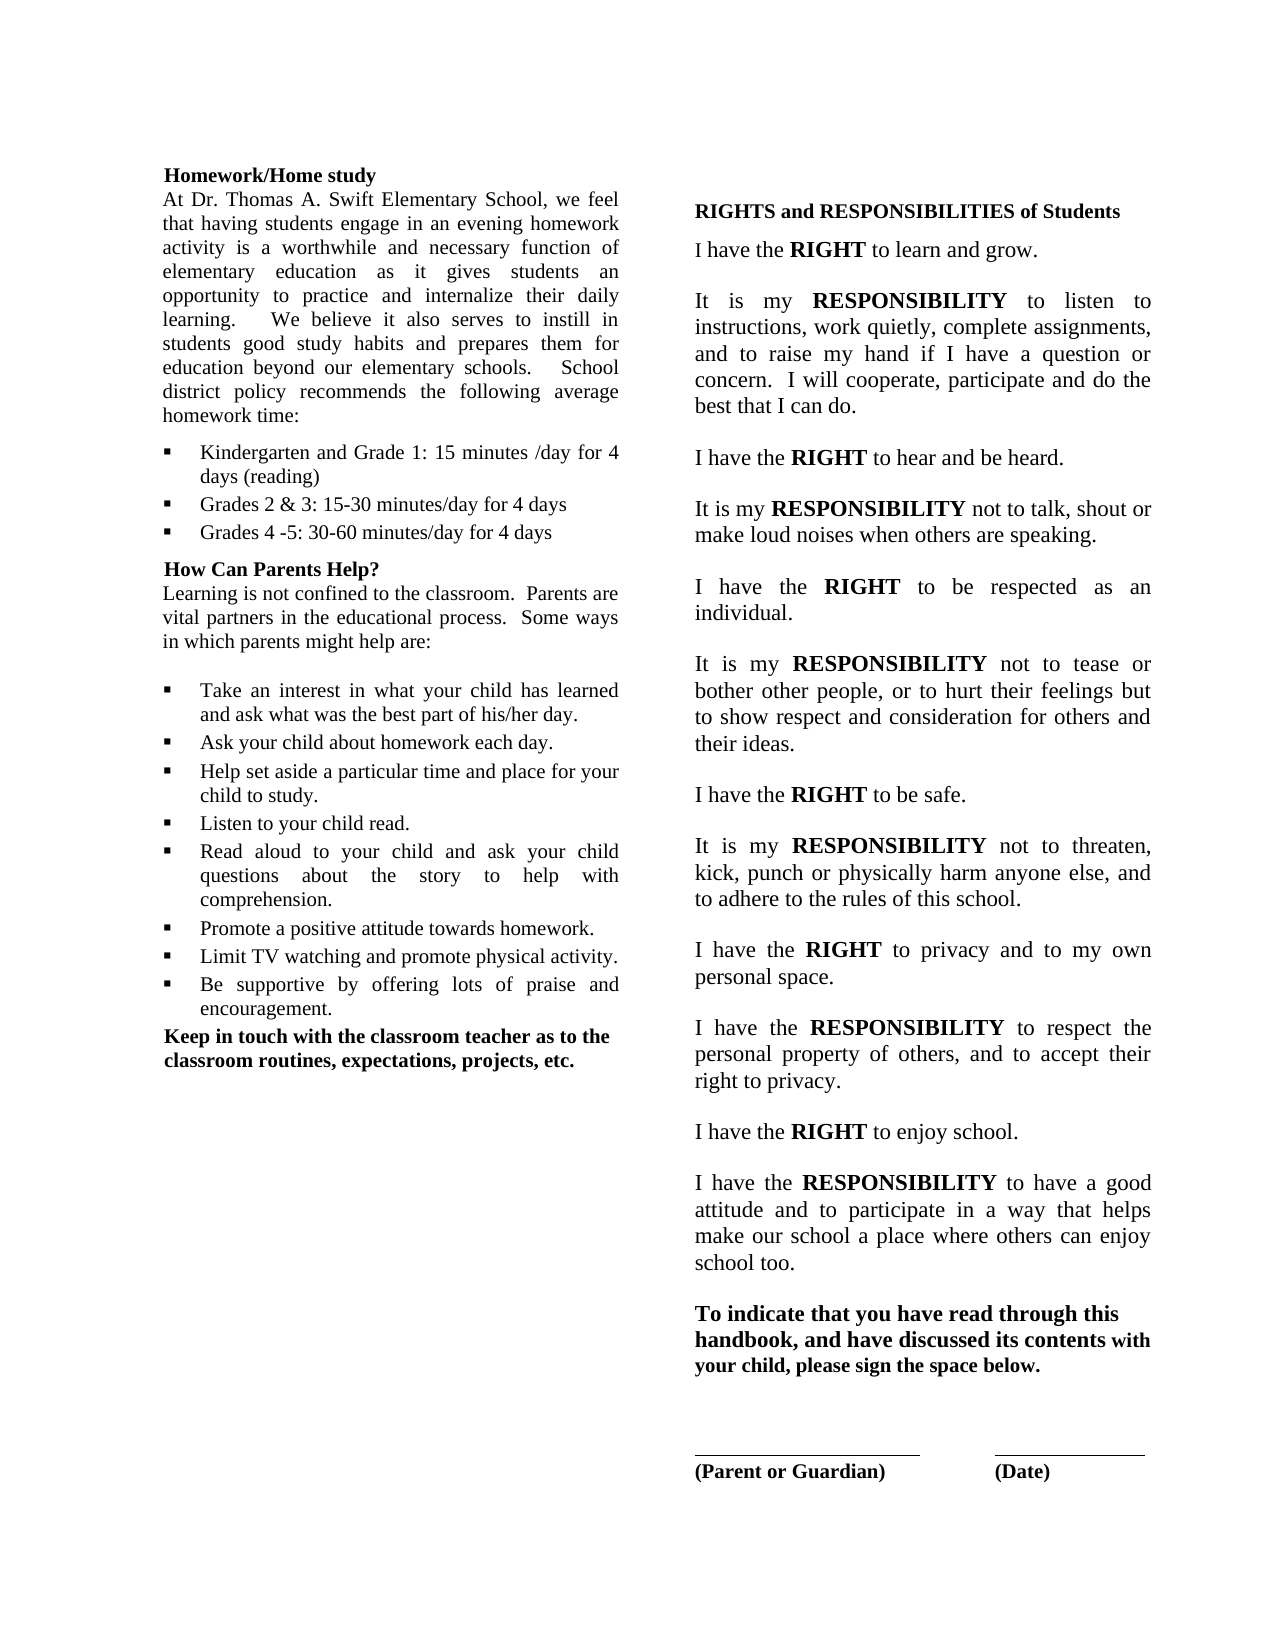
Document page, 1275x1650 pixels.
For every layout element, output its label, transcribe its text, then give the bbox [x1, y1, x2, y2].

text Help set aside a particular time and place for your child to study. [162, 758, 619, 807]
text I have the RESPONSIBILITY to have a good attitude and to participate in a way that helps make our school a place where others can enjoy school too. [694, 1169, 1152, 1275]
text It is my RESPONSIBILITY not to tease or bother other people, or to hurt their feelings but to show respect and consideration for others and their ideas. [694, 651, 1152, 756]
text Learning is not confined to the classroom. Parents are vital partners in the educational process. Some ways in which parents might help are: [162, 581, 619, 653]
text I have the RIGHT to learn and grow. [694, 236, 1152, 262]
text Be supportive by offering lots of praise and encouragement. [162, 972, 619, 1020]
subtitle Homework/Home study [164, 162, 619, 187]
text I have the RIGHT to be respected as an individual. [694, 573, 1152, 626]
text It is my RESPONSIBILITY not to talk, shout or make loud noises when others are speaking. [694, 495, 1152, 548]
text I have the RIGHT to privacy and to my own personal space. [694, 936, 1152, 989]
subtitle Keep in touch with the classroom teacher as to the classroom routines, expectations, projects, etc. [164, 1024, 619, 1072]
text Limit TV watching and promote physical activity. [162, 944, 619, 968]
subtitle How Can Parents Help? [164, 557, 619, 581]
text I have the RIGHT to be safe. [694, 781, 1152, 807]
text I have the RESPONSIBILITY to respect the personal property of others, and to accept their right to privacy. [694, 1014, 1152, 1093]
text I have the RIGHT to hear and be heard. [694, 444, 1152, 470]
text Ask your child about homework each day. [162, 730, 619, 754]
text To indicate that you have read through this handbook, and have discussed its contents with your child, please sign the space below. [694, 1300, 1152, 1377]
text Promote a positive attitude towards homework. [162, 915, 619, 939]
text I have the RIGHT to enjoy school. [694, 1118, 1152, 1144]
text Kindergarten and Grade 1: 15 minutes /day for 4 days (reading) [162, 440, 619, 488]
text At Dr. Thomas A. Swift Elementary School, we feel that having students engage in an evening homework activity is a worthwhile and necessary function of elementary education as it gives students an opportunity to practice and internalize their daily learning. We believe it also serves to instill in students good study habits and prepares them for education beyond our elementary schools. School district policy recommends the following average homework time: [162, 187, 619, 427]
text (Parent or Guardian) (Date) [694, 1459, 1152, 1483]
text It is my RESPONSIBILITY not to threaten, kick, punch or physically harm anyone else, and to adhere to the rules of this school. [694, 832, 1152, 911]
text Grades 2 & 3: 15-30 minutes/day for 4 days [162, 492, 619, 516]
text Read aloud to your child and ask your child questions about the story to help with comprehension. [162, 839, 619, 911]
text Grades 4 -5: 30-60 minutes/day for 4 days [162, 520, 619, 544]
subtitle RIGHTS and RESPONSIBILITIES of Students [694, 199, 1152, 223]
text It is my RESPONSIBILITY to listen to instructions, work quietly, complete assignments, and to raise my hand if I have a question or concern. I will cooperate, participate and do the best that I can do. [694, 287, 1152, 419]
text Take an interest in what your child has learned and ask what was the best part of his/her day. [162, 678, 619, 726]
text Listen to your child read. [162, 811, 619, 835]
